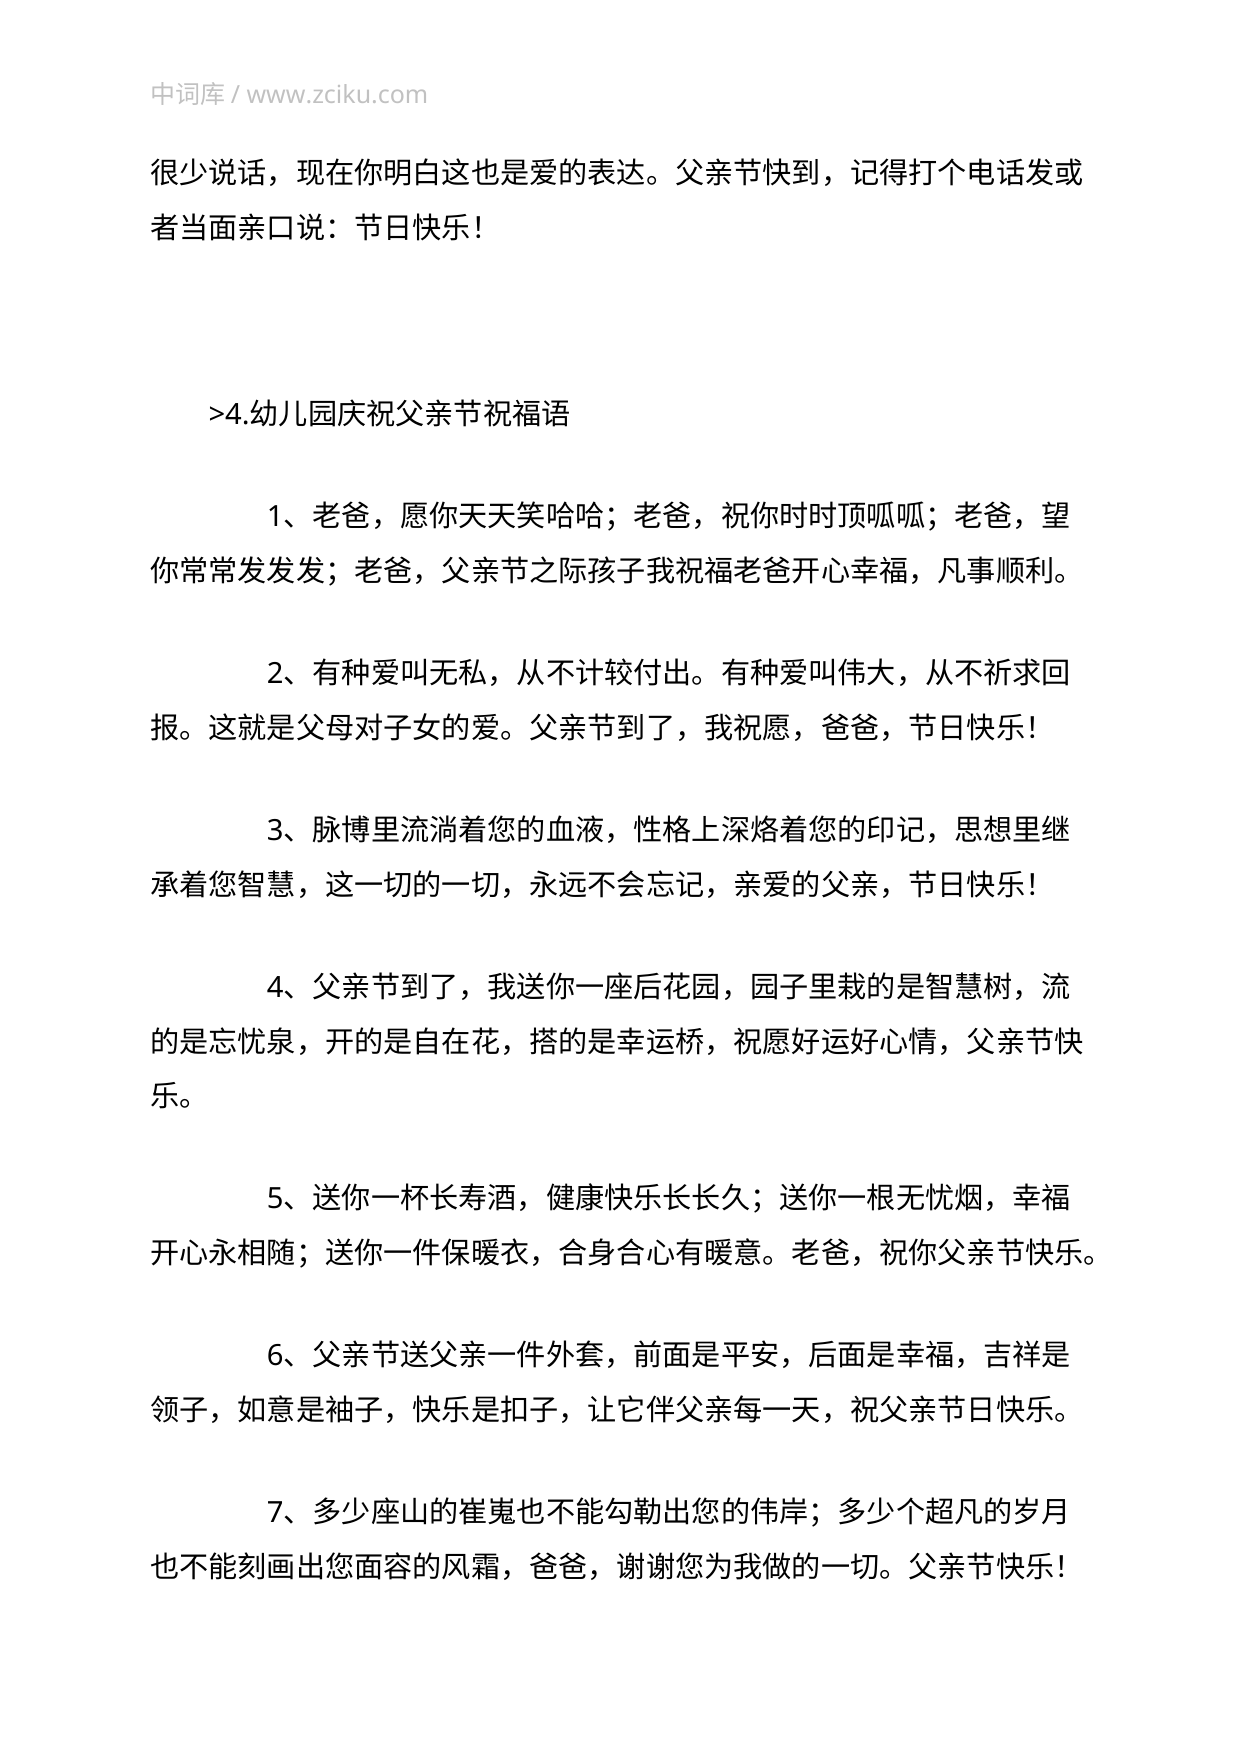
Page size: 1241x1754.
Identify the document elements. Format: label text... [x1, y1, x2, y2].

text 2、有种爱叫无私，从不计较付出。有种爱叫伟大，从不祈求回报。这就是父母对子女的爱。父亲节到了，我祝愿，爸爸，节日快乐！ [150, 649, 1090, 747]
text 6、父亲节送父亲一件外套，前面是平安，后面是幸福，吉祥是领子，如意是袖子，快乐是扣子，让它伴父亲每一天，祝父亲节日快乐。 [150, 1332, 1090, 1429]
text 4、父亲节到了，我送你一座后花园，园子里栽的是智慧树，流的是忘忧泉，开的是自在花，搭的是幸运桥，祝愿好运好心情，父亲节快乐。 [150, 963, 1090, 1115]
text 5、送你一杯长寿酒，健康快乐长长久；送你一根无忧烟，幸福开心永相随；送你一件保暖衣，合身合心有暖意。老爸，祝你父亲节快乐。 [150, 1175, 1090, 1272]
text 7、多少座山的崔嵬也不能勾勒出您的伟岸；多少个超凡的岁月也不能刻画出您面容的风霜，爸爸，谢谢您为我做的一切。父亲节快乐！ [150, 1488, 1090, 1586]
text >4.幼儿园庆祝父亲节祝福语 [150, 391, 1090, 433]
text 1、老爸，愿你天天笑哈哈；老爸，祝你时时顶呱呱；老爸，望你常常发发发；老爸，父亲节之际孩子我祝福老爸开心幸福，凡事顺利。 [150, 493, 1090, 590]
text 3、脉博里流淌着您的血液，性格上深烙着您的印记，思想里继承着您智慧，这一切的一切，永远不会忘记，亲爱的父亲，节日快乐！ [150, 806, 1090, 904]
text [150, 150, 1090, 247]
